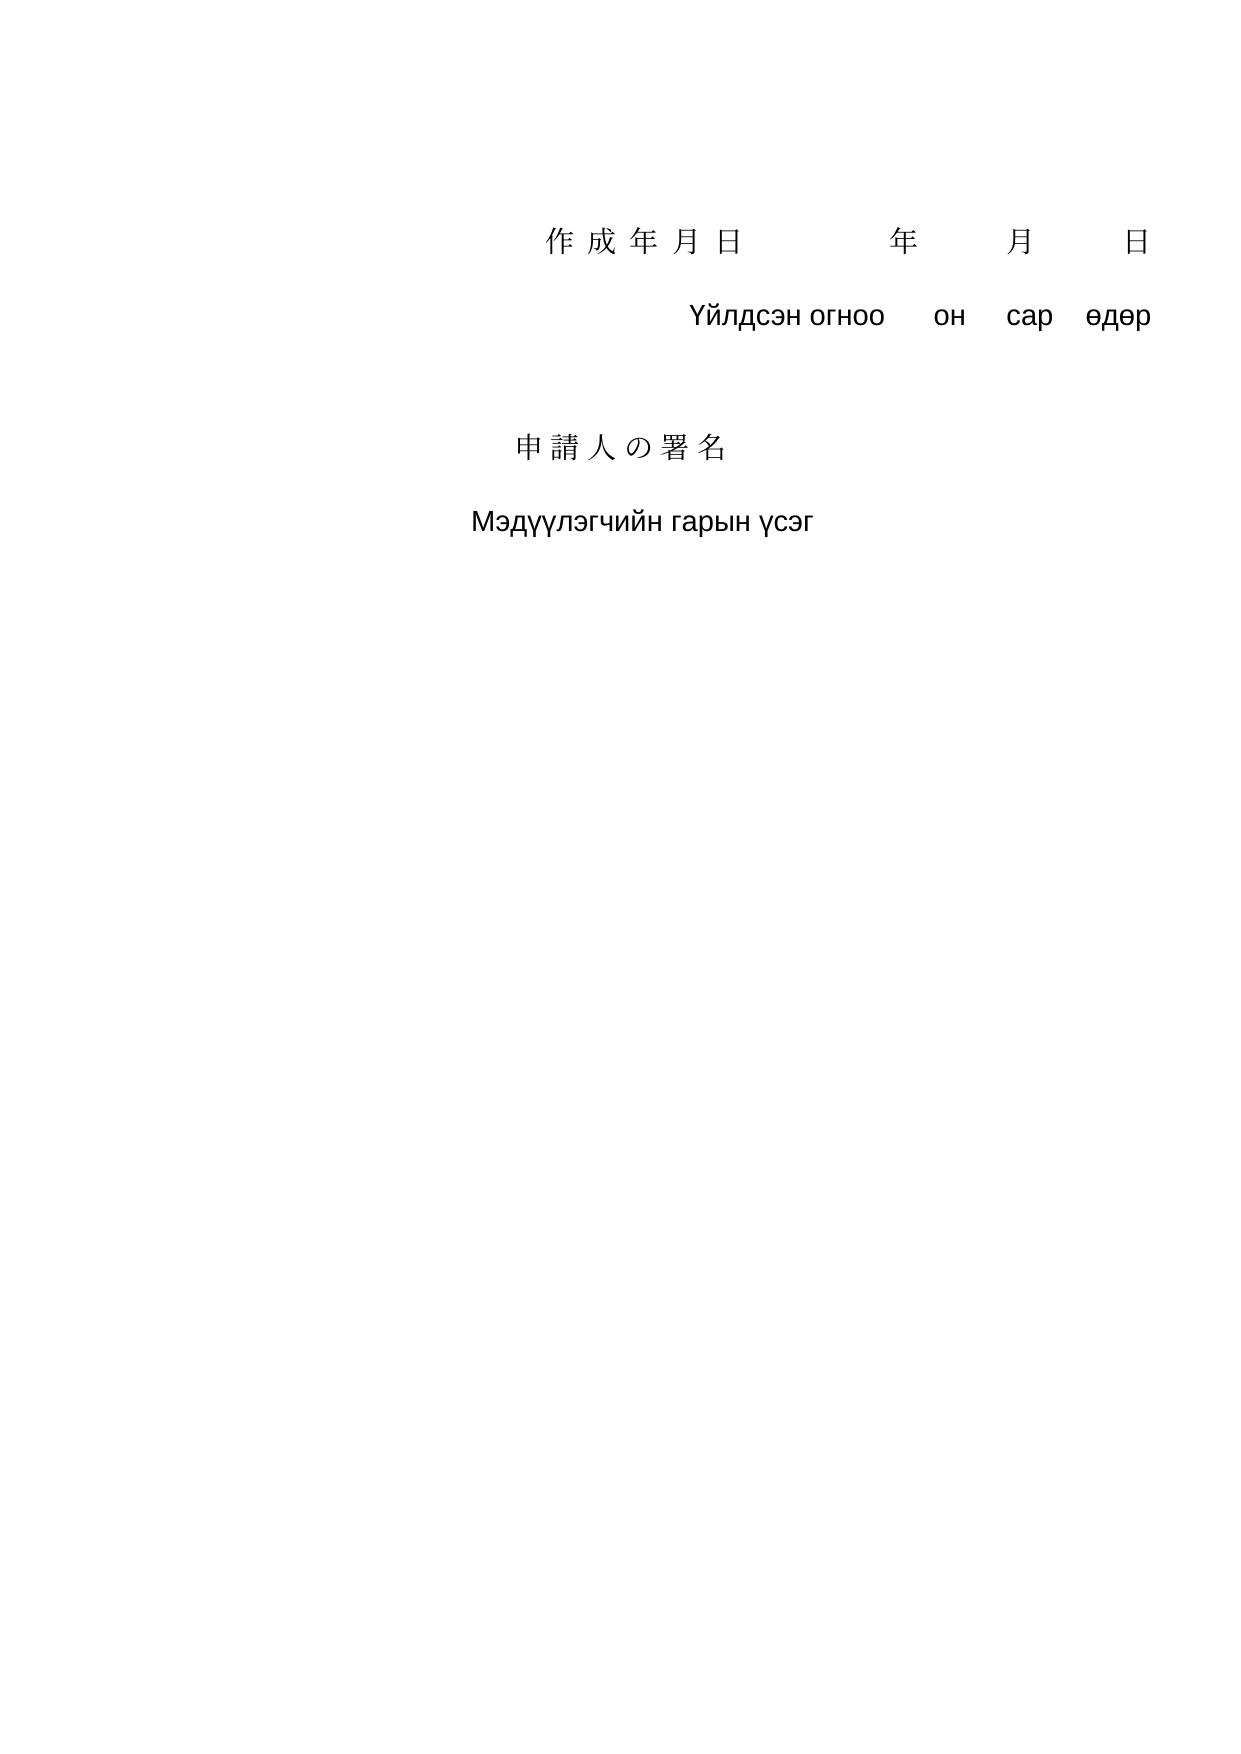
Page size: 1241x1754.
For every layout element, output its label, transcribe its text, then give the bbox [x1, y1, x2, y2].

text Үйлдсэн огноо он сар өдөр [89, 296, 1152, 333]
text Мэдүүлэгчийн гарын үсэг [439, 502, 1152, 577]
text 作成年月日 年 月 日 [89, 202, 1152, 277]
text 申請人の署名 [89, 408, 1152, 483]
